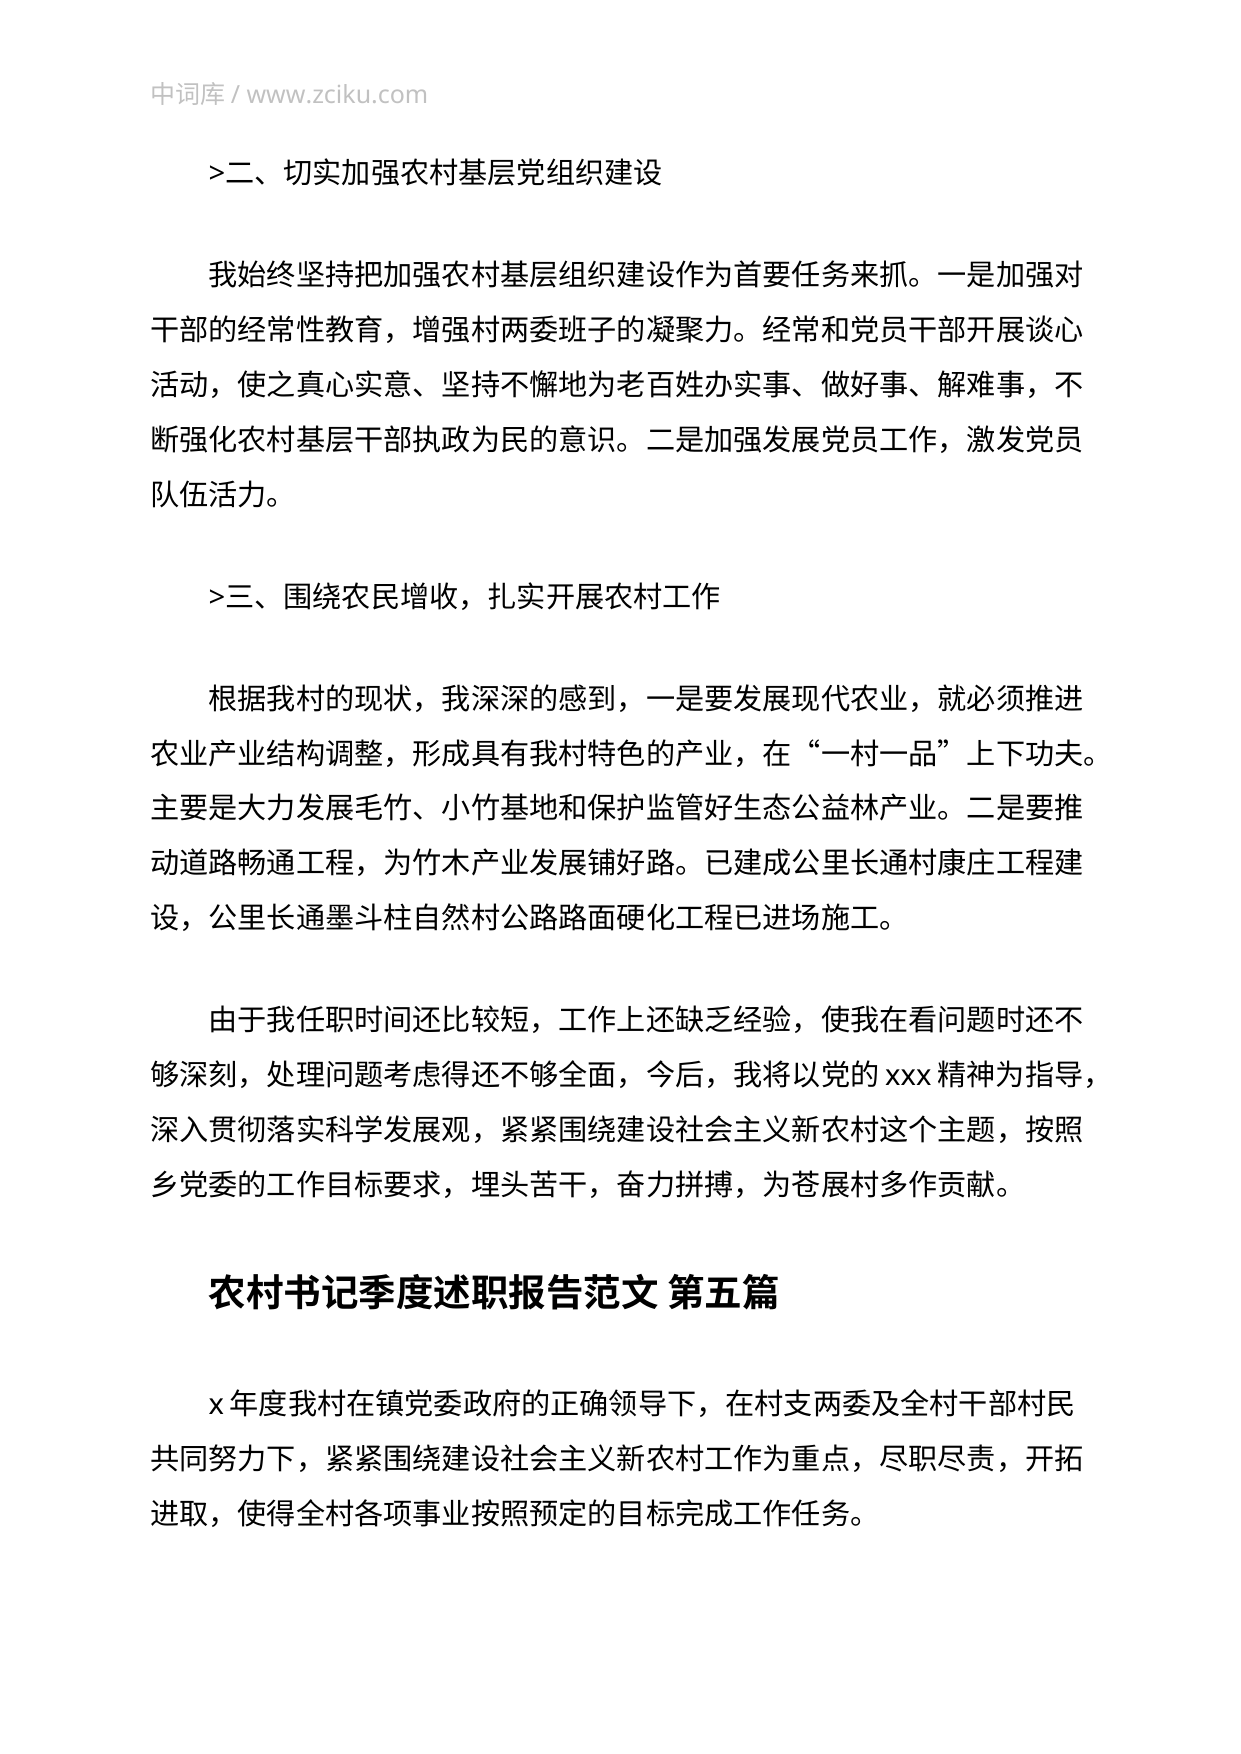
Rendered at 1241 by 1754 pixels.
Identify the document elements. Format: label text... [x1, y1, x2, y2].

text 我始终坚持把加强农村基层组织建设作为首要任务来抓。一是加强对干部的经常性教育，增强村两委班子的凝聚力。经常和党员干部开展谈心活动，使之真心实意、坚持不懈地为老百姓办实事、做好事、解难事，不断强化农村基层干部执政为民的意识。二是加强发展党员工作，激发党员队伍活力。 [150, 252, 1090, 514]
text 农村书记季度述职报告范文 第五篇 [150, 1263, 1090, 1317]
text >二、切实加强农村基层党组织建设 [150, 150, 1090, 192]
text x年度我村在镇党委政府的正确领导下，在村支两委及全村干部村民共同努力下，紧紧围绕建设社会主义新农村工作为重点，尽职尽责，开拓进取，使得全村各项事业按照预定的目标完成工作任务。 [150, 1381, 1090, 1533]
text 由于我任职时间还比较短，工作上还缺乏经验，使我在看问题时还不够深刻，处理问题考虑得还不够全面，今后，我将以党的xxx精神为指导，深入贯彻落实科学发展观，紧紧围绕建设社会主义新农村这个主题，按照乡党委的工作目标要求，埋头苦干，奋力拼搏，为苍展村多作贡献。 [150, 997, 1090, 1204]
text >三、围绕农民增收，扎实开展农村工作 [150, 573, 1090, 616]
text 根据我村的现状，我深深的感到，一是要发展现代农业，就必须推进农业产业结构调整，形成具有我村特色的产业，在“一村一品”上下功夫。主要是大力发展毛竹、小竹基地和保护监管好生态公益林产业。二是要推动道路畅通工程，为竹木产业发展铺好路。已建成公里长通村康庄工程建设，公里长通墨斗柱自然村公路路面硬化工程已进场施工。 [150, 675, 1090, 937]
